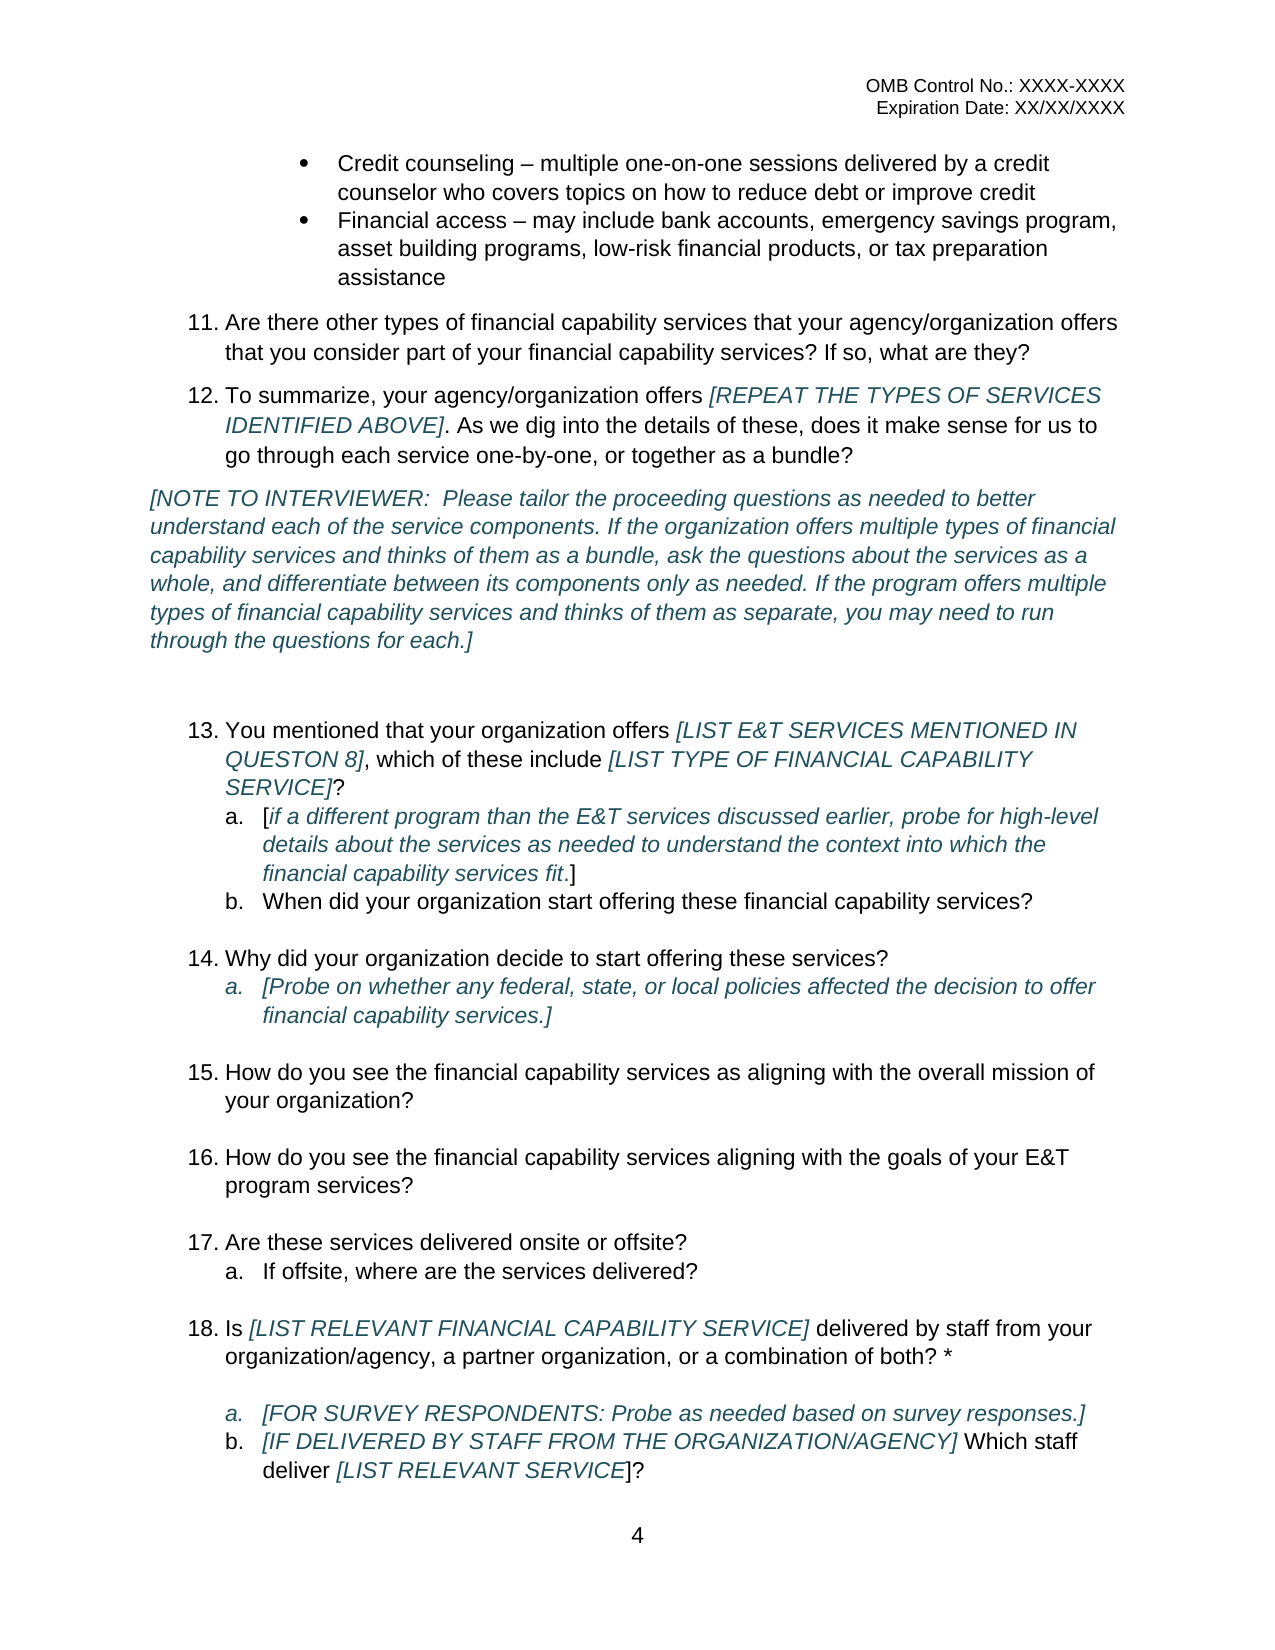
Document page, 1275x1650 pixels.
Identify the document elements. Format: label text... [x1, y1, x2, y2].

list Why did your organization decide to start offering these services? [187, 945, 1125, 971]
list Are these services delivered onsite or offsite? [187, 1229, 1125, 1256]
list Is [LIST RELEVANT FINANCIAL CAPABILITY SERVICE] delivered by staff from your organization/agency, a partner organization, or a combination of both? * [187, 1314, 1125, 1369]
list [if a different program than the E&T services discussed earlier, probe for high-level details about the services as needed to understand the context into which the financial capability services fit.] [225, 803, 1125, 886]
list [IF DELIVERED BY STAFF FROM THE ORGANIZATION/AGENCY] Which staff deliver [LIST RELEVANT SERVICE]? [225, 1428, 1125, 1483]
list If offsite, where are the services delivered? [225, 1258, 1125, 1284]
list Credit counseling – multiple one-on-one sessions delivered by a credit counselor who covers topics on how to reduce debt or improve credit [300, 150, 1125, 205]
list [Probe on whether any federal, state, or local policies affected the decision to offer financial capability services.] [225, 973, 1125, 1028]
list Are there other types of financial capability services that your agency/organization offers that you consider part of your financial capability services? If so, what are they? [187, 309, 1125, 365]
list You mentioned that your organization offers [LIST E&T SERVICES MENTIONED IN QUESTON 8], which of these include [LIST TYPE OF FINANCIAL CAPABILITY SERVICE]? [187, 717, 1125, 801]
list How do you see the financial capability services as aligning with the overall mission of your organization? [187, 1058, 1125, 1113]
text [NOTE TO INTERVIEWER: Please tailor the proceeding questions as needed to better understand each of the service components. If the organization offers multiple types of financial capability services and thinks of them as a bundle, ask the questions about the services as a whole, and differentiate between its components only as needed. If the program offers multiple types of financial capability services and thinks of them as separate, you may need to run through the questions for each.] [150, 485, 1125, 653]
list [FOR SURVEY RESPONDENTS: Probe as needed based on survey responses.] [225, 1400, 1125, 1426]
list Financial access – may include bank accounts, emergency savings program, asset building programs, low-risk financial products, or tax preparation assistance [300, 207, 1125, 290]
list When did your organization start offering these financial capability services? [225, 888, 1125, 914]
list To summarize, your agency/organization offers [repeat the types of services identified above]. As we dig into the details of these, does it make sense for us to go through each service one-by-one, or together as a bundle? [187, 382, 1125, 468]
list How do you see the financial capability services aligning with the goals of your E&T program services? [187, 1144, 1125, 1199]
